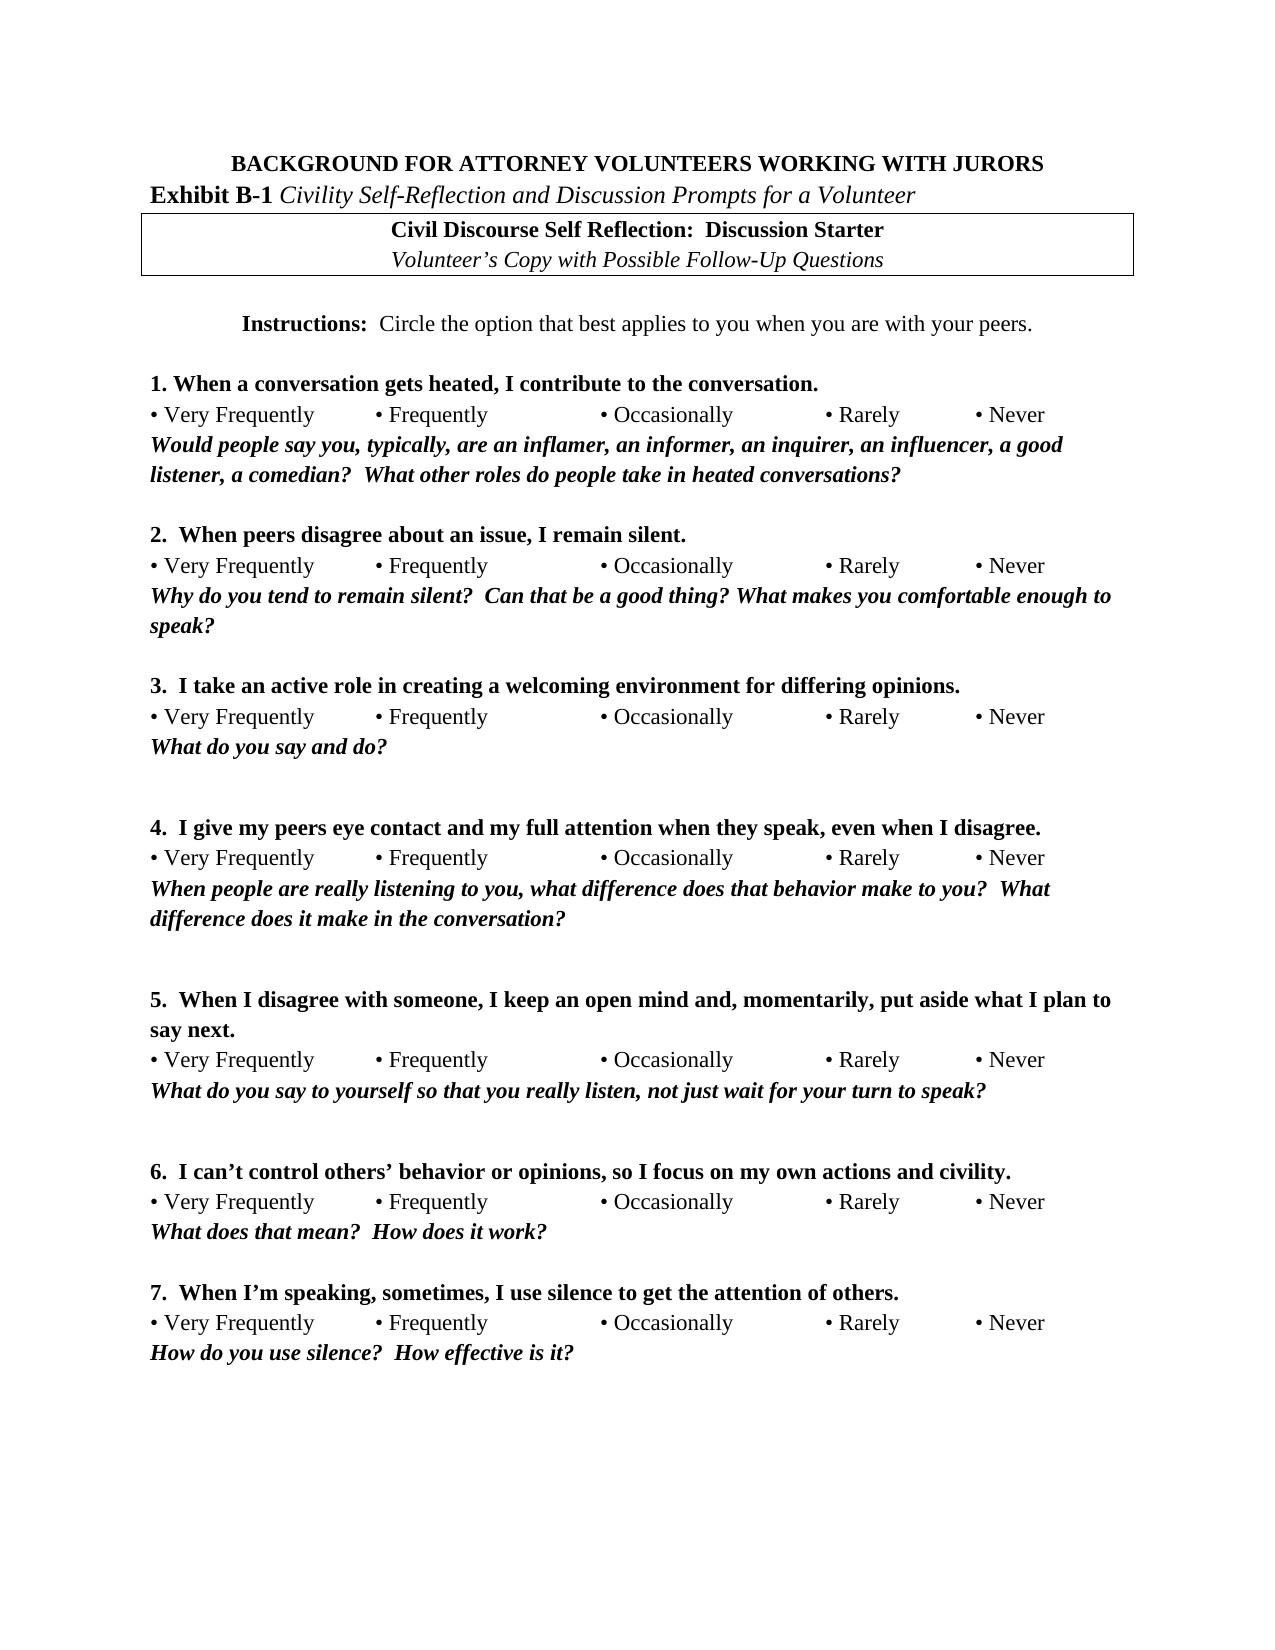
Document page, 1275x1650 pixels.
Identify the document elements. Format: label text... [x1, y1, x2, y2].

text 6. I can’t control others’ behavior or opinions, so I focus on my own actions and civility. [150, 1158, 1125, 1184]
text What does that mean? How does it work? [150, 1218, 1125, 1245]
text • Very Frequently • Frequently • Occasionally • Rarely • Never [150, 1188, 1125, 1214]
text 7. When I’m speaking, sometimes, I use silence to get the attention of others. [150, 1279, 1125, 1305]
text Volunteer’s Copy with Possible Follow-Up Questions [142, 243, 1133, 275]
text Would people say you, typically, are an inflamer, an informer, an inquirer, an influencer, a good listener, a comedian? What other roles do people take in heated conversations? [150, 431, 1125, 487]
text Why do you tend to remain silent? Can that be a good thing? What makes you comfortable enough to speak? [150, 582, 1125, 638]
text What do you say to yourself so that you really listen, not just wait for your turn to speak? [150, 1077, 1125, 1103]
text • Very Frequently • Frequently • Occasionally • Rarely • Never [150, 401, 1125, 427]
text 5. When I disagree with someone, I keep an open mind and, momentarily, put aside what I plan to say next. [150, 986, 1125, 1043]
text 2. When peers disagree about an issue, I remain silent. [150, 522, 1125, 548]
text • Very Frequently • Frequently • Occasionally • Rarely • Never [150, 703, 1125, 729]
text 4. I give my peers eye contact and my full attention when they speak, even when I disagree. [150, 814, 1125, 841]
text 1. When a conversation gets heated, I contribute to the conversation. [150, 371, 1125, 397]
text Instructions: Circle the option that best applies to you when you are with your peers. [150, 310, 1125, 336]
text When people are really listening to you, what difference does that behavior make to you? What difference does it make in the conversation? [150, 875, 1125, 931]
text How do you use silence? How effective is it? [150, 1339, 1125, 1366]
text • Very Frequently • Frequently • Occasionally • Rarely • Never [150, 844, 1125, 871]
text Exhibit B-1 Civility Self-Reflection and Discussion Prompts for a Volunteer [150, 180, 1125, 209]
text What do you say and do? [150, 733, 1125, 759]
text • Very Frequently • Frequently • Occasionally • Rarely • Never [150, 1047, 1125, 1073]
text Civil Discourse Self Reflection: Discussion Starter [142, 214, 1133, 243]
text • Very Frequently • Frequently • Occasionally • Rarely • Never [150, 552, 1125, 578]
text BACKGROUND FOR ATTORNEY VOLUNTEERS WORKING WITH JURORS [150, 150, 1125, 176]
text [150, 1309, 1125, 1335]
text 3. I take an active role in creating a welcoming environment for differing opinions. [150, 673, 1125, 699]
